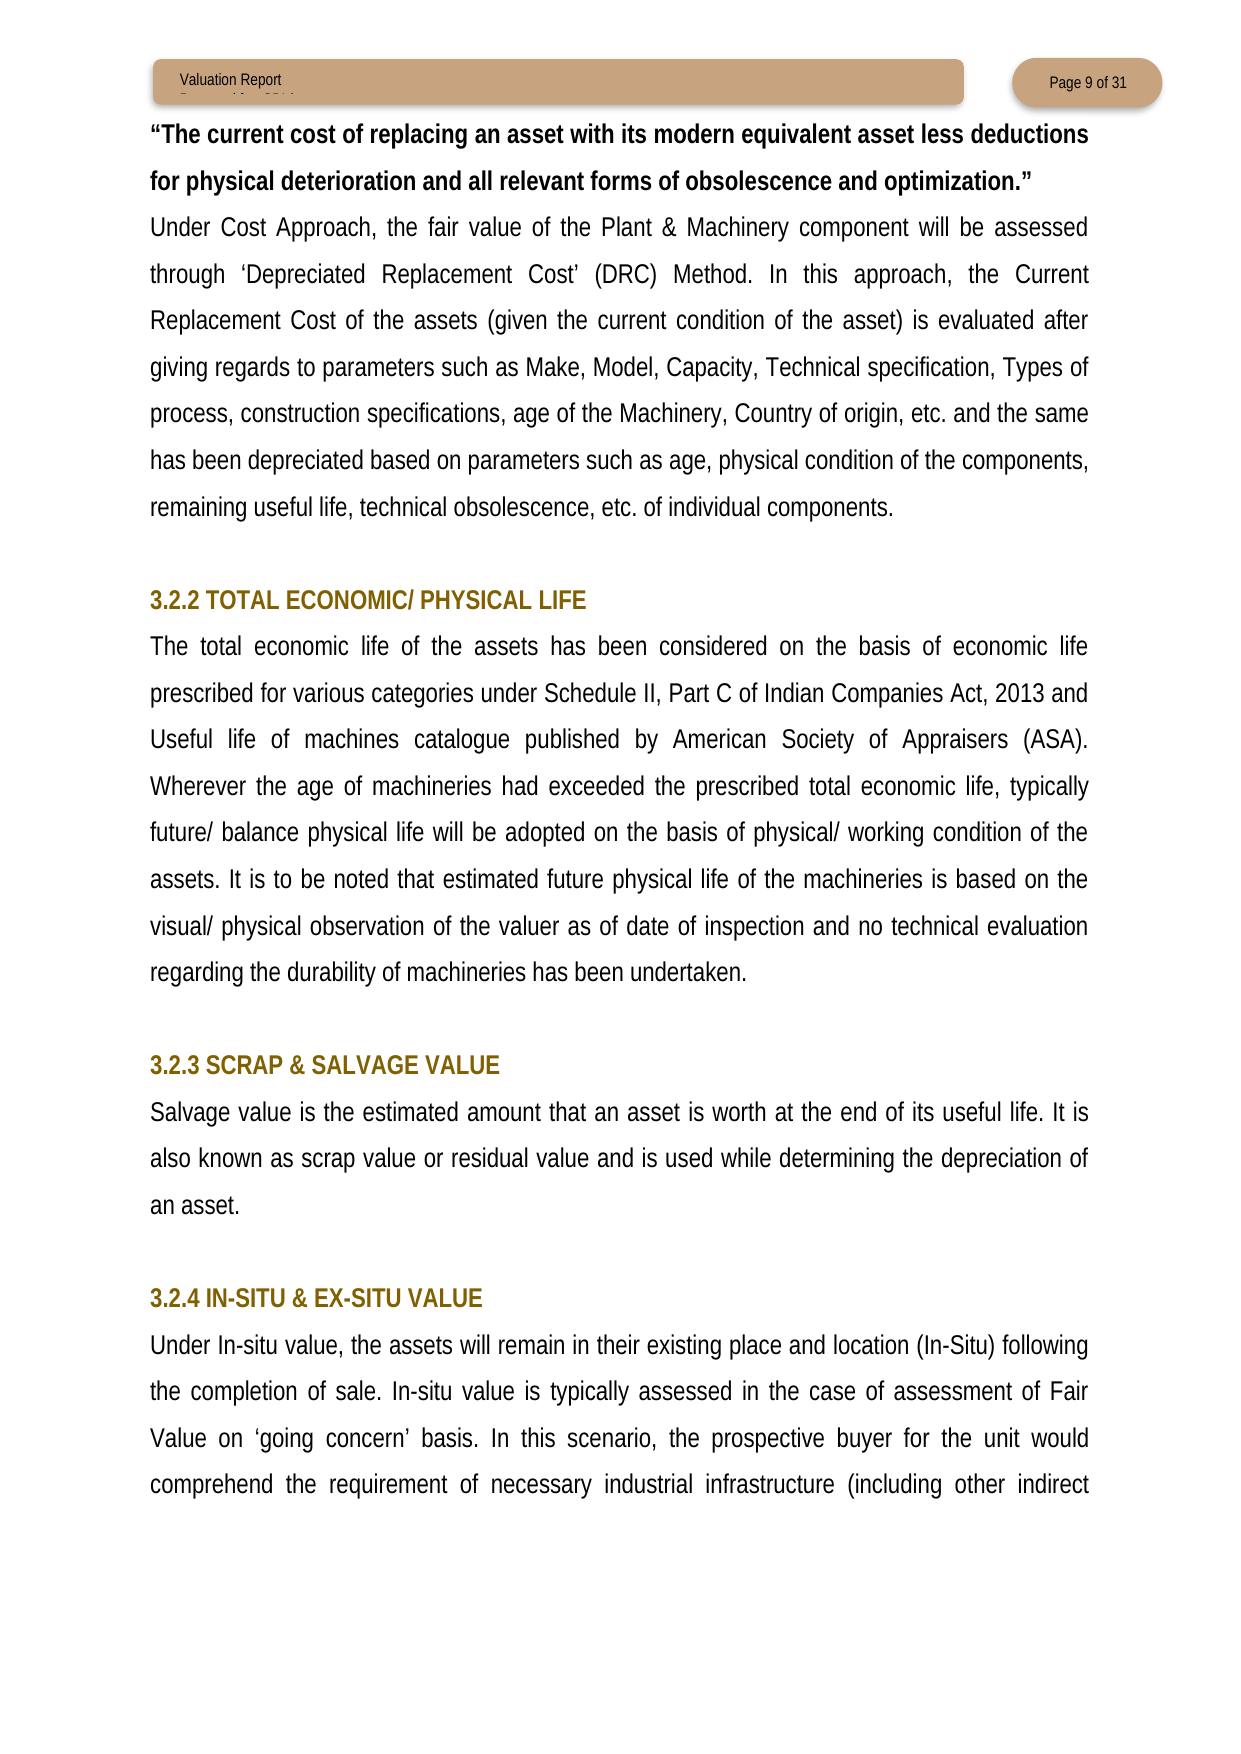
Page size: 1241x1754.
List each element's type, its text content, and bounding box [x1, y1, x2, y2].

subtitle 3.2.2 TOTAL ECONOMIC/ PHYSICAL LIFE [150, 584, 1090, 615]
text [150, 1329, 1090, 1499]
text The total economic life of the assets has been considered on the basis of economic life prescribed for various categories under Schedule II, Part C of Indian Companies Act, 2013 and Useful life of machines catalogue published by American Society of Appraisers (ASA). Wherever the age of machineries had exceeded the prescribed total economic life, typically future/ balance physical life will be adopted on the basis of physical/ working condition of the assets. It is to be noted that estimated future physical life of the machineries is based on the visual/ physical observation of the valuer as of date of inspection and no technical evaluation regarding the durability of machineries has been undertaken. [150, 630, 1090, 987]
text Under Cost Approach, the fair value of the Plant & Machinery component will be assessed through ‘Depreciated Replacement Cost’ (DRC) Method. In this approach, the Current Replacement Cost of the assets (given the current condition of the asset) is evaluated after giving regards to parameters such as Make, Model, Capacity, Technical specification, Types of process, construction specifications, age of the Machinery, Country of origin, etc. and the same has been depreciated based on parameters such as age, physical condition of the components, remaining useful life, technical obsolescence, etc. of individual components. [150, 211, 1090, 522]
subtitle 3.2.4 IN-SITU & EX-SITU VALUE [150, 1282, 1090, 1313]
text Salvage value is the estimated amount that an asset is worth at the end of its useful life. It is also known as scrap value or residual value and is used while determining the depreciation of an asset. [150, 1096, 1090, 1220]
subtitle 3.2.3 SCRAP & SALVAGE VALUE [150, 1049, 1090, 1080]
text “The current cost of replacing an asset with its modern equivalent asset less deductions for physical deterioration and all relevant forms of obsolescence and optimization.” [150, 118, 1090, 196]
